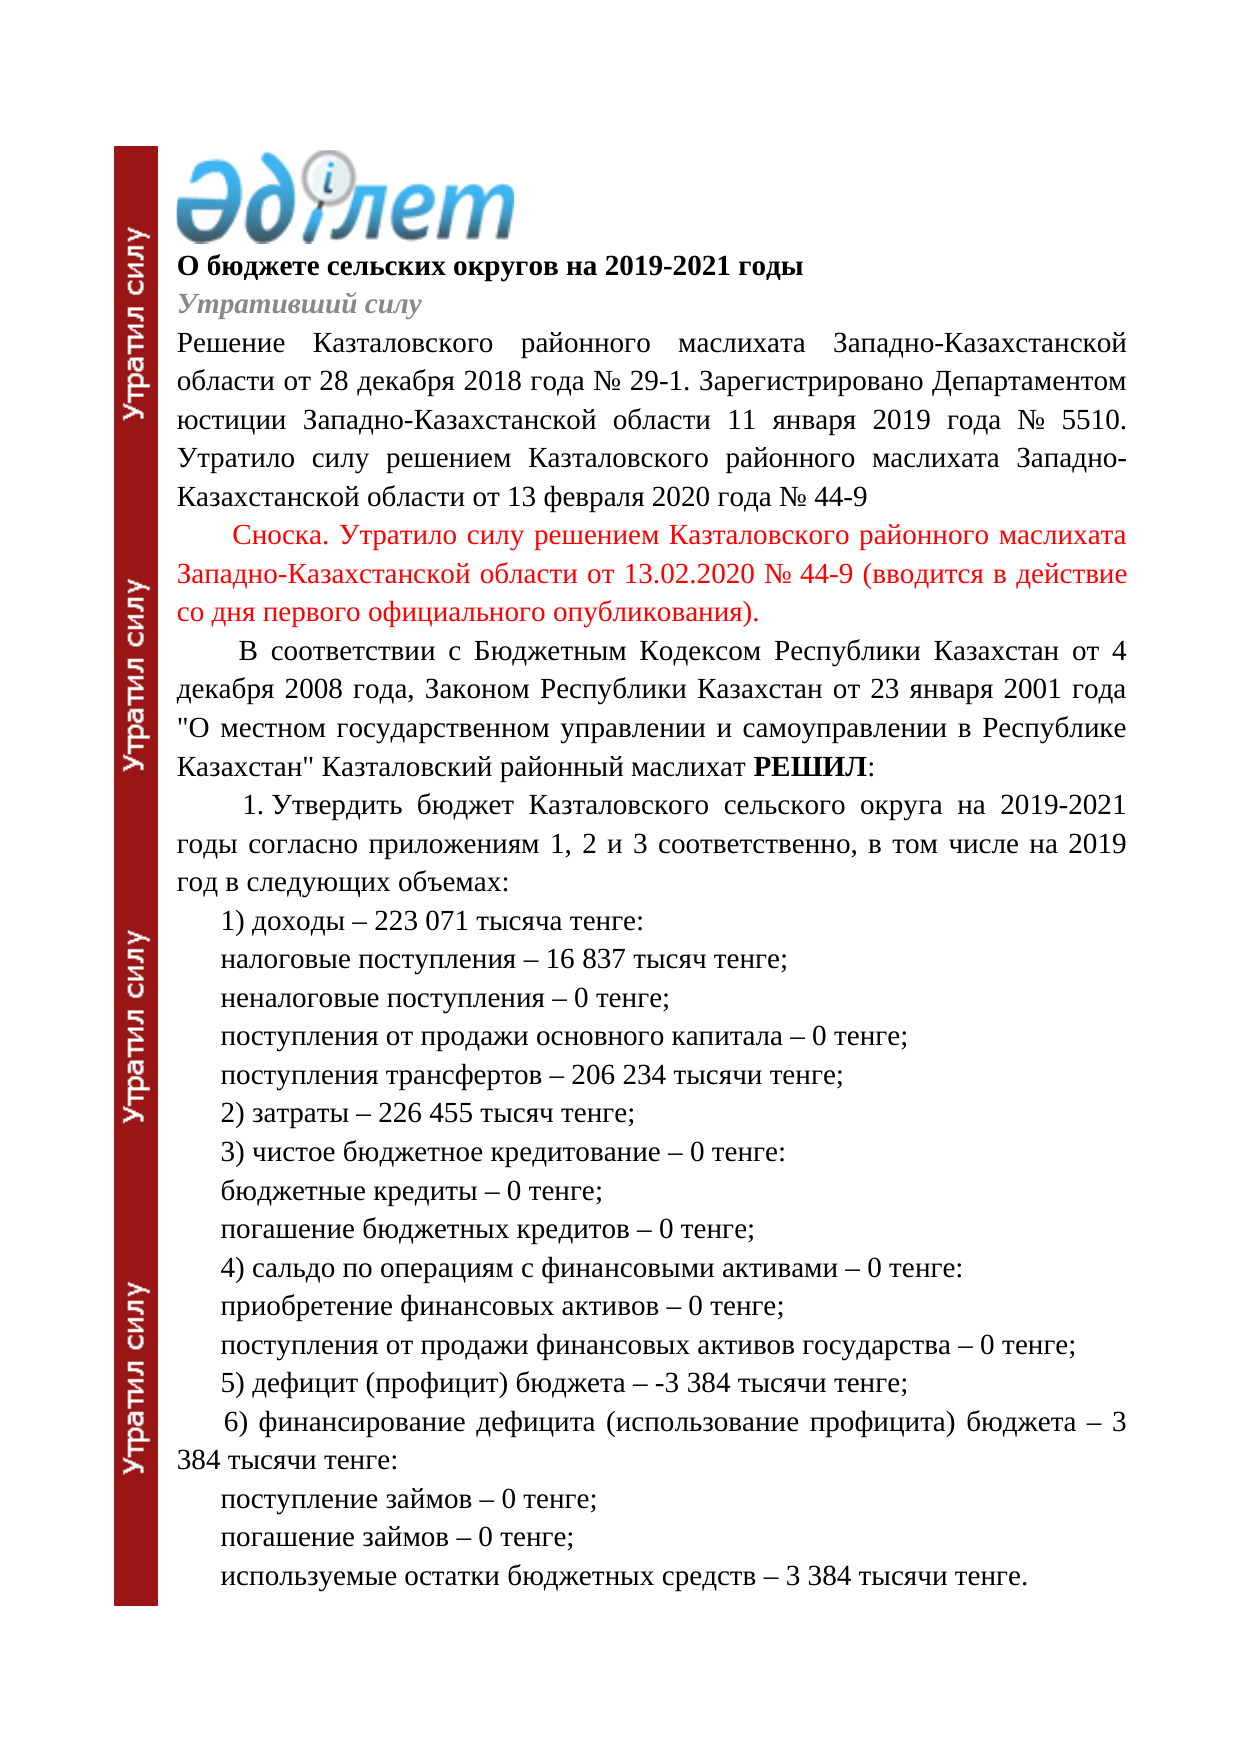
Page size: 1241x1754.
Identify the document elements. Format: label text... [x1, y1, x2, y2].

picture [114, 146, 158, 248]
picture [114, 1476, 158, 1481]
picture [114, 975, 158, 980]
picture [114, 1129, 158, 1134]
picture [114, 1245, 158, 1250]
picture [114, 281, 158, 286]
text поступление займов – 0 тенге; [112, 1481, 1128, 1514]
text 2) затраты – 226 455 тысяч тенге; [112, 1096, 1128, 1129]
picture [114, 1592, 158, 1606]
picture [114, 628, 158, 633]
picture [114, 1091, 158, 1096]
picture [114, 1283, 158, 1288]
text налоговые поступления – 16 837 тысяч тенге; [112, 941, 1128, 975]
picture [176, 150, 515, 244]
picture [114, 898, 158, 903]
text В соответствии с Бюджетным Кодексом Республики Казахстан от 4 декабря 2008 года, Законом Республики Казахстан от 23 января 2001 года "О местном государственном управлении и самоуправлении в Республике Казахстан" Казталовский районный маслихат РЕШИЛ: [112, 633, 1128, 782]
picture [114, 1013, 158, 1018]
text 5) дефицит (профицит) бюджета – -3 384 тысячи тенге; [112, 1365, 1128, 1399]
text погашение бюджетных кредитов – 0 тенге; [112, 1211, 1128, 1245]
picture [114, 1360, 158, 1365]
picture [114, 1052, 158, 1057]
text поступления от продажи финансовых активов государства – 0 тенге; [112, 1327, 1128, 1360]
text Сноска. Утратило силу решением Казталовского районного маслихата Западно-Казахстанской области от 13.02.2020 № 44-9 (вводится в действие со дня первого официального опубликования). [112, 517, 1128, 628]
text неналоговые поступления – 0 тенге; [112, 980, 1128, 1013]
text 6) финансирование дефицита (использование профицита) бюджета – 3 384 тысячи тенге: [112, 1404, 1128, 1476]
text Решение Казталовского районного маслихата Западно-Казахстанской области от 28 декабря 2018 года № 29-1. Зарегистрировано Департаментом юстиции Западно-Казахстанской области 11 января 2019 года № 5510. Утратило силу решением Казталовского районного маслихата Западно-Казахстанской области от 13 февраля 2020 года № 44-9 [112, 325, 1128, 512]
text 4) сальдо по операциям с финансовыми активами – 0 тенге: [112, 1250, 1128, 1283]
text 1) доходы – 223 071 тысяча тенге: [112, 903, 1128, 936]
text 3) чистое бюджетное кредитование – 0 тенге: [112, 1134, 1128, 1168]
picture [114, 1168, 158, 1173]
picture [114, 936, 158, 941]
text погашение займов – 0 тенге; [112, 1519, 1128, 1553]
text поступления трансфертов – 206 234 тысячи тенге; [112, 1057, 1128, 1091]
text 1. Утвердить бюджет Казталовского сельского округа на 2019-2021 годы согласно приложениям 1, 2 и 3 соответственно, в том числе на 2019 год в следующих объемах: [112, 787, 1128, 898]
picture [114, 1514, 158, 1519]
text приобретение финансовых активов – 0 тенге; [112, 1288, 1128, 1322]
text поступления от продажи основного капитала – 0 тенге; [112, 1018, 1128, 1052]
text О бюджете сельских округов на 2019-2021 годы [112, 248, 1128, 281]
picture [114, 782, 158, 787]
picture [114, 1322, 158, 1327]
picture [114, 1553, 158, 1558]
text бюджетные кредиты – 0 тенге; [112, 1173, 1128, 1206]
text используемые остатки бюджетных средств – 3 384 тысячи тенге. [112, 1558, 1128, 1592]
picture [114, 1206, 158, 1211]
text Утративший силу [112, 286, 1128, 320]
picture [114, 512, 158, 517]
picture [114, 1399, 158, 1404]
picture [114, 320, 158, 325]
